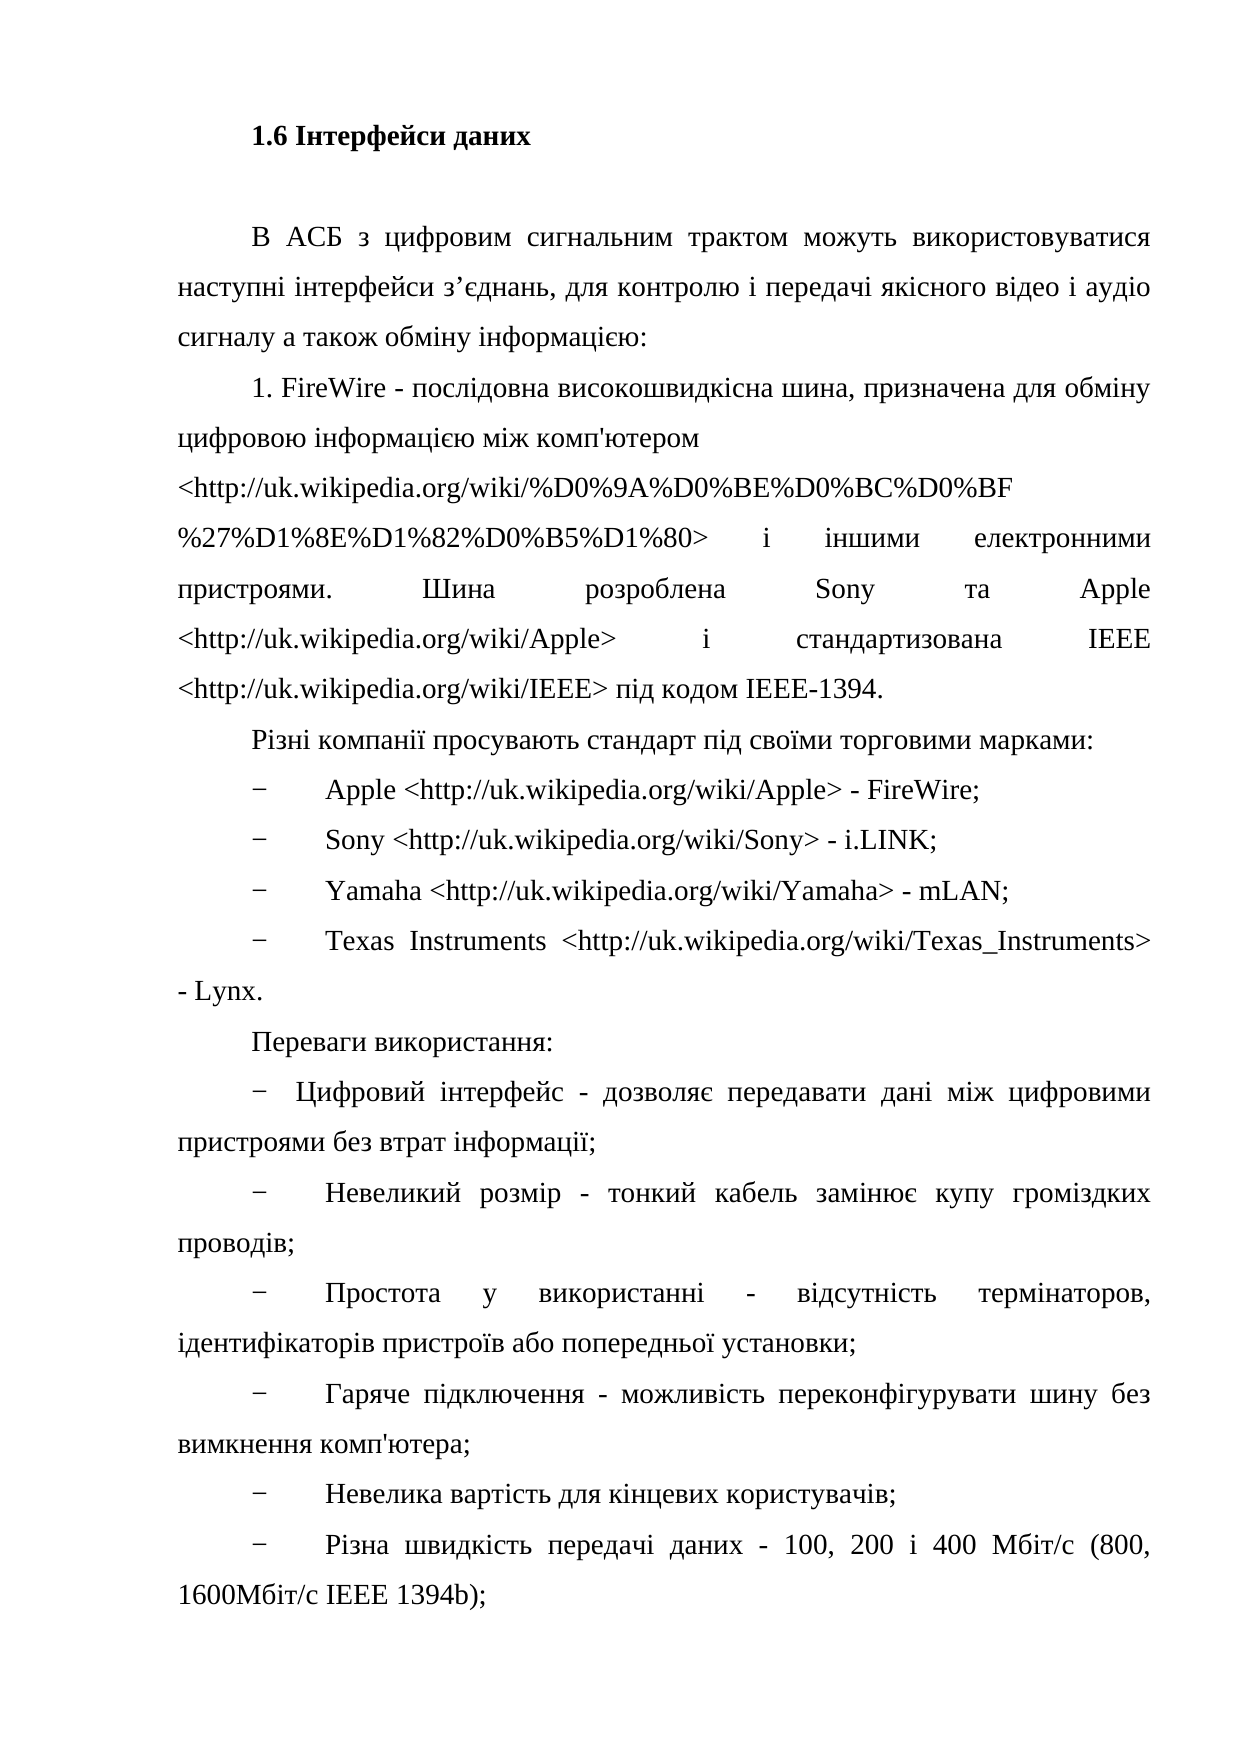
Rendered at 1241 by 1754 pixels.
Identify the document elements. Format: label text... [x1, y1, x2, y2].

text − Невелика вартість для кінцевих користувачів; [177, 1477, 1152, 1510]
text − Texas Instruments <http://uk.wikipedia.org/wiki/Texas_Instruments> - Lynx. [177, 923, 1152, 1007]
text − Гаряче підключення - можливість переконфігурувати шину без вимкнення комп'ютера; [177, 1376, 1152, 1460]
text В АСБ з цифровим сигнальним трактом можуть використовуватися наступні інтерфейси з’єднань, для контролю і передачі якісного відео і аудіо сигналу а також обміну інформацією: [177, 219, 1152, 353]
text − Yamaha <http://uk.wikipedia.org/wiki/Yamaha> - mLAN; [177, 873, 1152, 906]
text − Apple <http://uk.wikipedia.org/wiki/Apple> - FireWire; [177, 772, 1152, 806]
text 1.6 Інтерфейси даних [177, 118, 1152, 152]
text <http://uk.wikipedia.org/wiki/%D0%9A%D0%BE%D0%BC%D0%BF%27%D1%8E%D1%82%D0%B5%D1%80> і іншими електронними пристроями. Шина розроблена Sony та Apple <http://uk.wikipedia.org/wiki/Apple> і стандартизована IEEE <http://uk.wikipedia.org/wiki/IEEE> під кодом IEEE-1394. [177, 470, 1152, 705]
text − Невеликий розмір - тонкий кабель замінює купу громіздких проводів; [177, 1175, 1152, 1258]
text Переваги використання: [177, 1024, 1152, 1057]
text − Простота у використанні - відсутність термінаторов, ідентифікаторів пристроїв або попередньої установки; [177, 1275, 1152, 1359]
text Різні компанії просувають стандарт під своїми торговими марками: [177, 722, 1152, 755]
text − Різна швидкість передачі даних - 100, 200 і 400 Мбіт/с (800, 1600Мбіт/с IEEE 1394b); [177, 1527, 1152, 1611]
text − Sony <http://uk.wikipedia.org/wiki/Sony> - i.LINK; [177, 822, 1152, 856]
text 1. FireWire - послідовна високошвидкісна шина, призначена для обміну цифровою інформацією між комп'ютером [177, 370, 1152, 453]
text − Цифровий інтерфейс - дозволяє передавати дані між цифровими пристроями без втрат інформації; [177, 1074, 1152, 1158]
